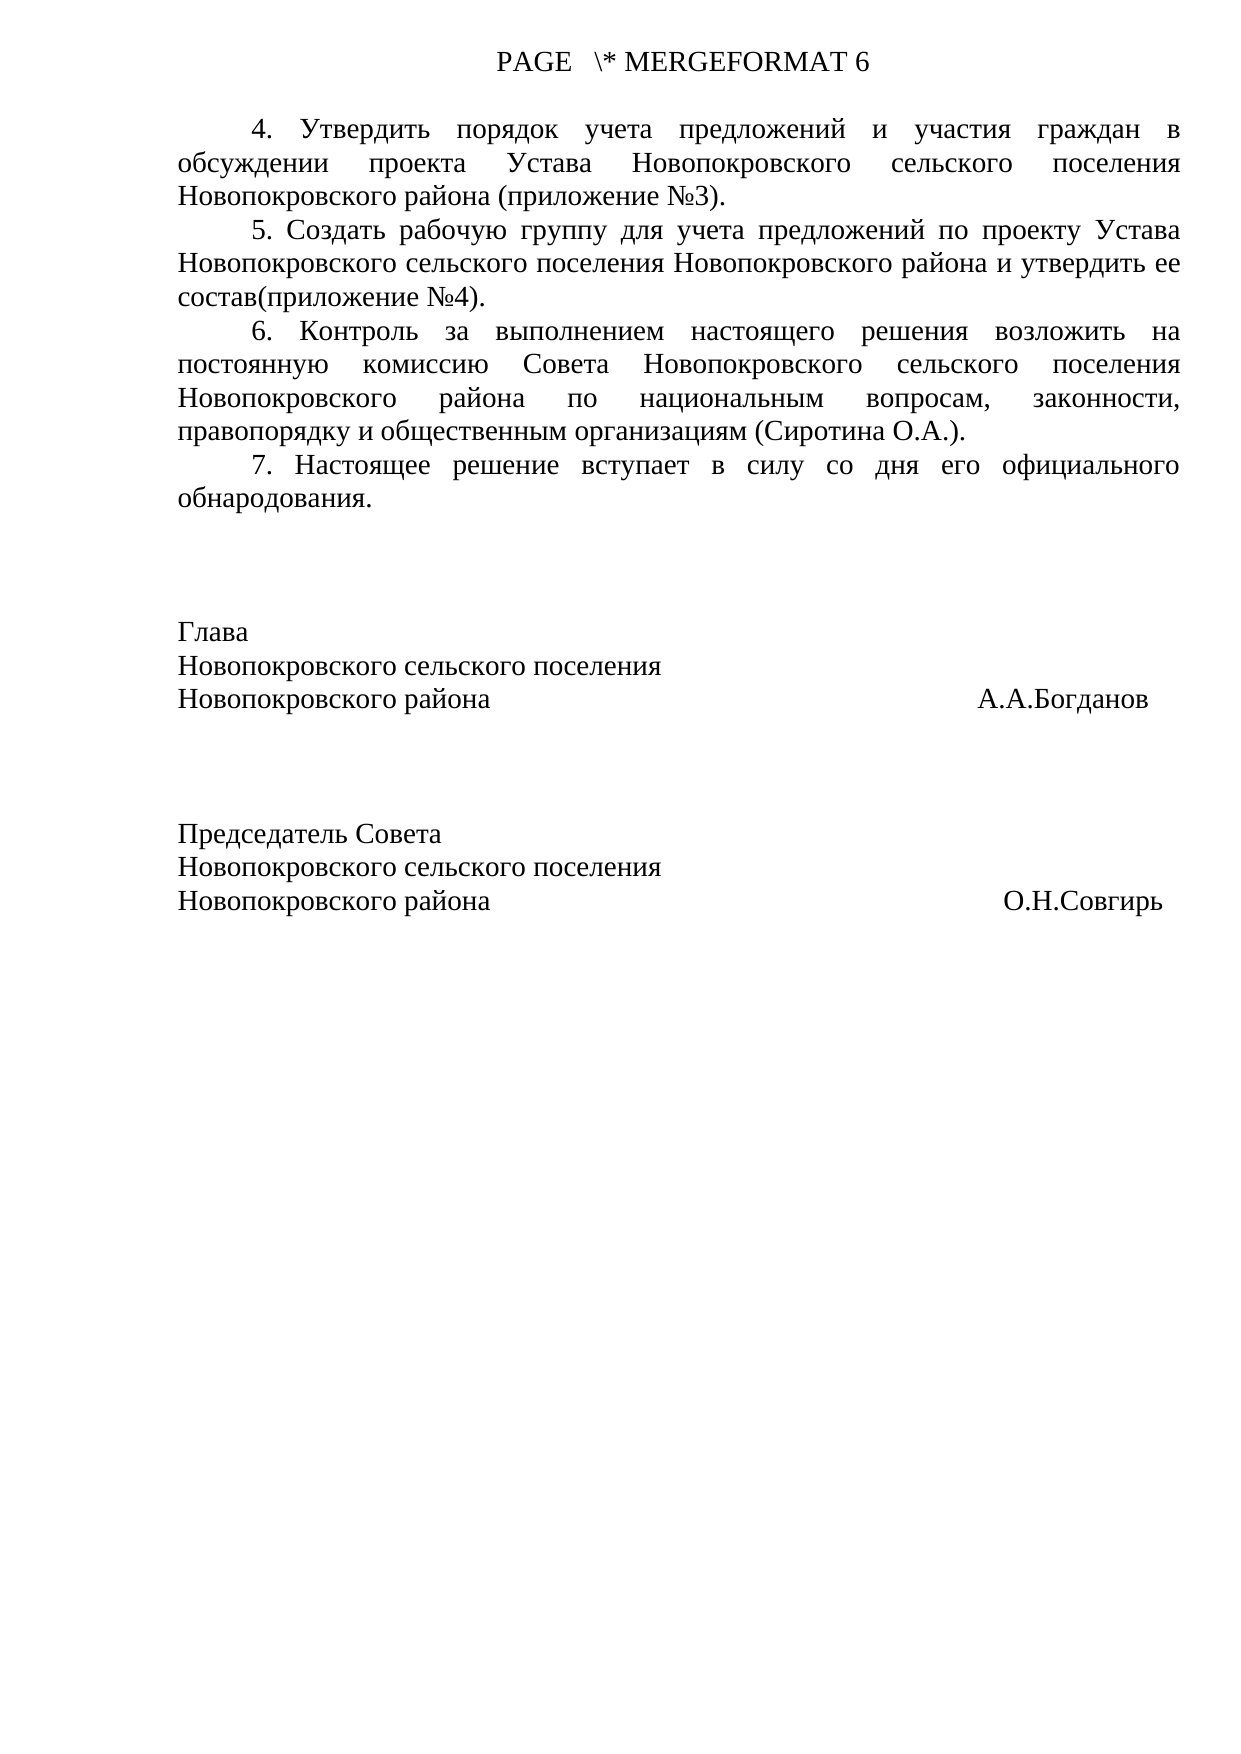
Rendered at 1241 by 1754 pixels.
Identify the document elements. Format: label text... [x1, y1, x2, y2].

text Новопокровского района О.Н.Совгирь [177, 883, 1181, 916]
text 6. Контроль за выполнением настоящего решения возложить на постоянную комиссию Совета Новопокровского сельского поселения Новопокровского района по национальным вопросам, законности, правопорядку и общественным организациям (Сиротина О.А.). [177, 313, 1181, 447]
text Новопокровского сельского поселения [177, 849, 1181, 883]
text 5. Создать рабочую группу для учета предложений по проекту Устава Новопокровского сельского поселения Новопокровского района и утвердить ее состав(приложение №4). [177, 212, 1181, 313]
text Председатель Совета [177, 816, 1181, 849]
text Глава [177, 614, 1181, 648]
text 7. Настоящее решение вступает в силу со дня его официального обнародования. [177, 447, 1181, 514]
text 4. Утвердить порядок учета предложений и участия граждан в обсуждении проекта Устава Новопокровского сельского поселения Новопокровского района (приложение №3). [177, 111, 1181, 212]
text Новопокровского сельского поселения [177, 648, 1181, 682]
text Новопокровского района А.А.Богданов [177, 682, 1181, 715]
